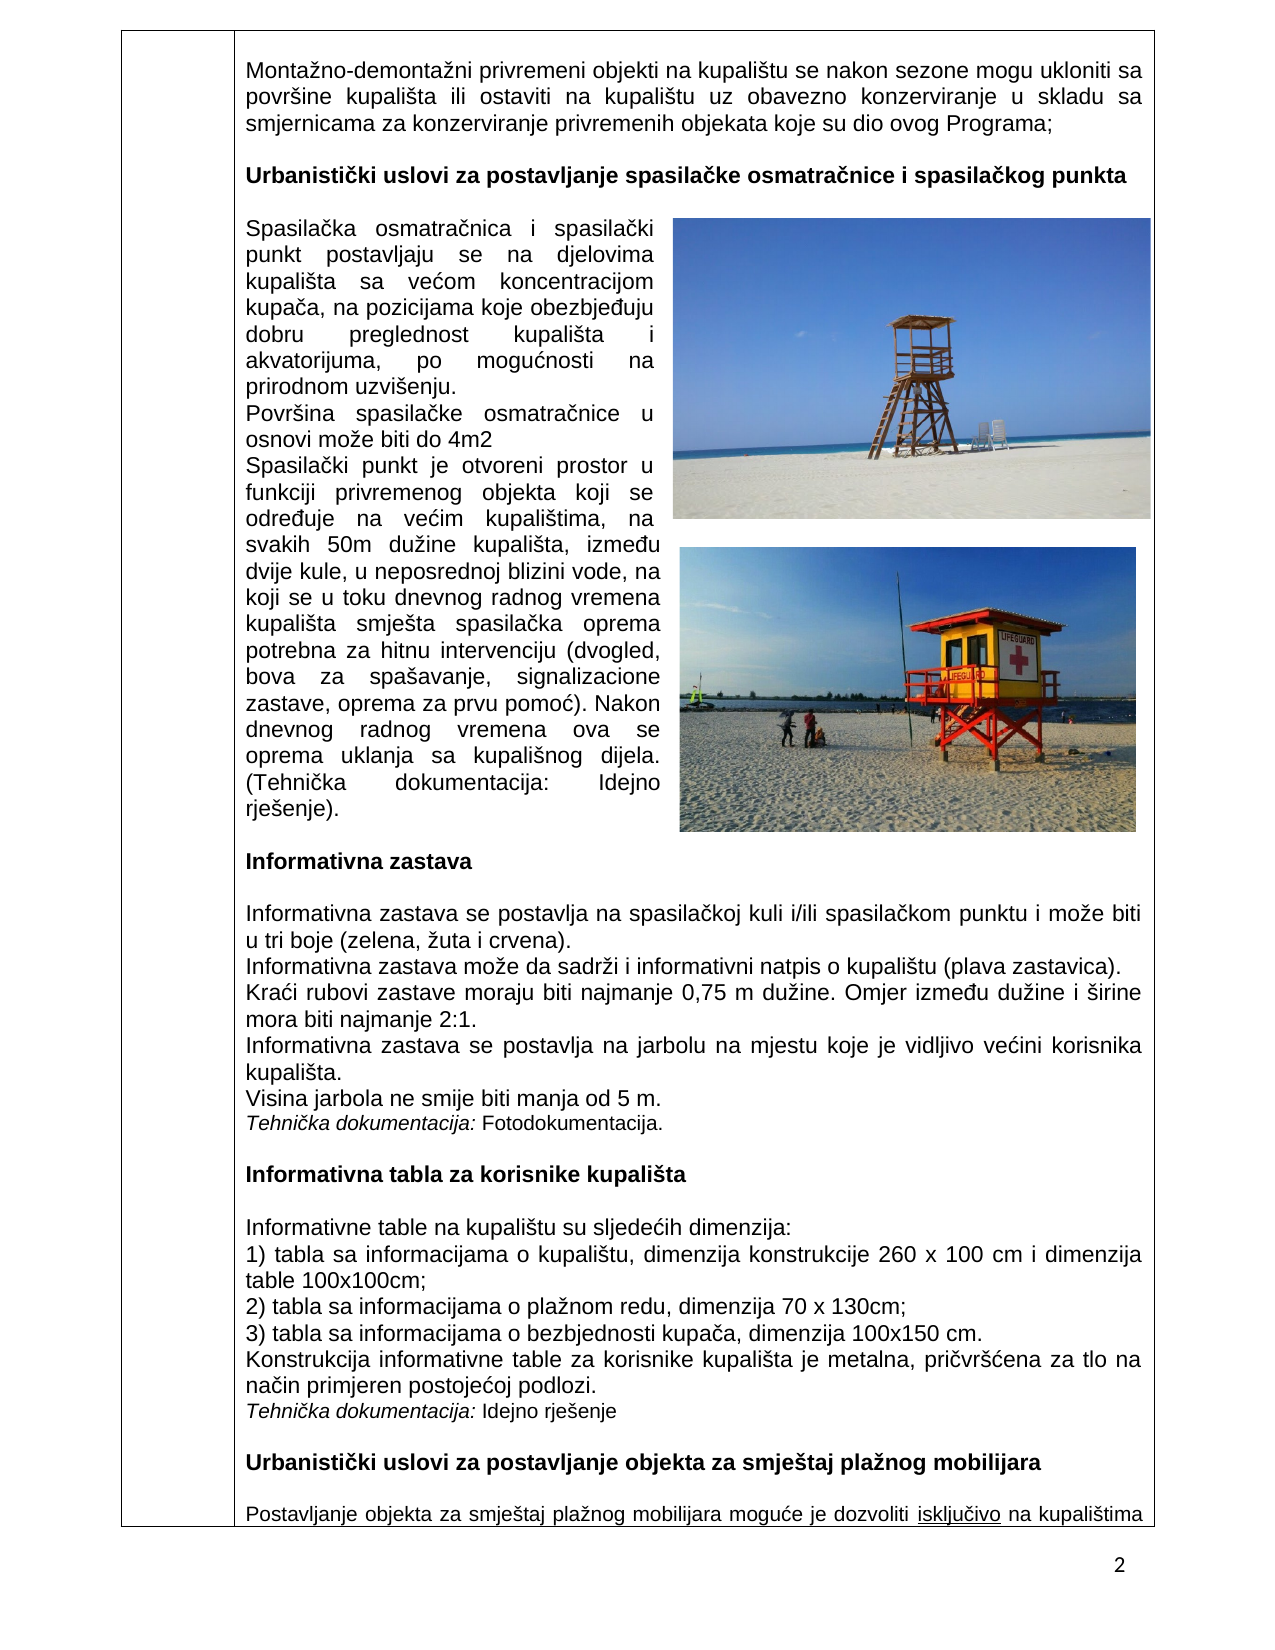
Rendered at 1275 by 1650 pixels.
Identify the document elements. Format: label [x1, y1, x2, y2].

picture [679, 547, 1136, 832]
picture [672, 218, 1151, 519]
table_cell [122, 31, 234, 1526]
table_cell [235, 31, 1154, 1526]
